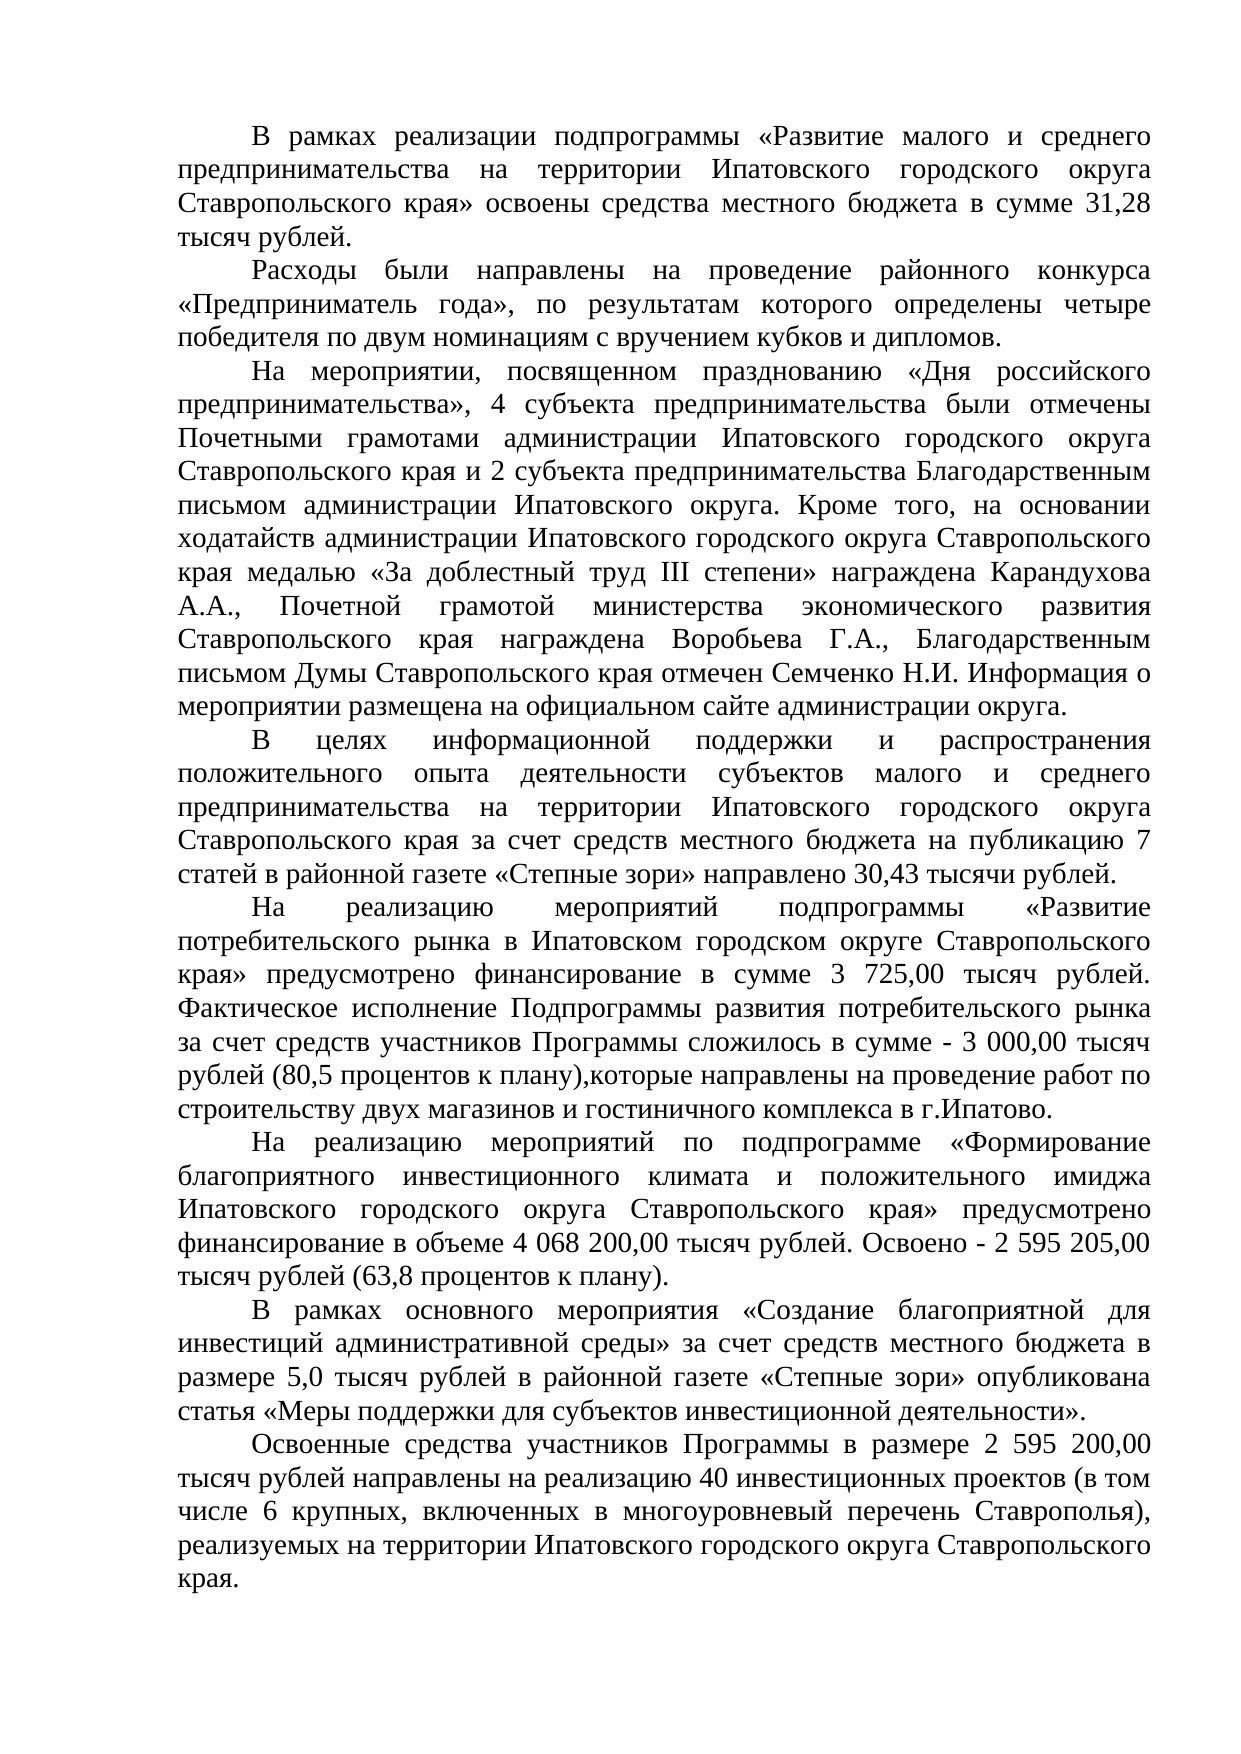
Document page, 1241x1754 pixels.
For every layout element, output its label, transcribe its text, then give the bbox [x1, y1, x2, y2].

text Освоенные средства участников Программы в размере 2 595 200,00 тысяч рублей направлены на реализацию 40 инвестиционных проектов (в том числе 6 крупных, включенных в многоуровневый перечень Ставрополья), реализуемых на территории Ипатовского городского округа Ставропольского края. [177, 1426, 1152, 1594]
text Расходы были направлены на проведение районного конкурса «Предприниматель года», по результатам которого определены четыре победителя по двум номинациям с вручением кубков и дипломов. [177, 252, 1152, 353]
text На мероприятии, посвященном празднованию «Дня российского предпринимательства», 4 субъекта предпринимательства были отмечены Почетными грамотами администрации Ипатовского городского округа Ставропольского края и 2 субъекта предпринимательства Благодарственным письмом администрации Ипатовского округа. Кроме того, на основании ходатайств администрации Ипатовского городского округа Ставропольского края медалью «За доблестный труд III степени» награждена Карандухова А.А., Почетной грамотой министерства экономического развития Ставропольского края награждена Воробьева Г.А., Благодарственным письмом Думы Ставропольского края отмечен Семченко Н.И. Информация о мероприятии размещена на официальном сайте администрации округа. [177, 353, 1152, 722]
text В рамках реализации подпрограммы «Развитие малого и среднего предпринимательства на территории Ипатовского городского округа Ставропольского края» освоены средства местного бюджета в сумме 31,28 тысяч рублей. [177, 118, 1152, 252]
text В рамках основного мероприятия «Создание благоприятной для инвестиций административной среды» за счет средств местного бюджета в размере 5,0 тысяч рублей в районной газете «Степные зори» опубликована статья «Меры поддержки для субъектов инвестиционной деятельности». [177, 1292, 1152, 1426]
text В целях информационной поддержки и распространения положительного опыта деятельности субъектов малого и среднего предпринимательства на территории Ипатовского городского округа Ставропольского края за счет средств местного бюджета на публикацию 7 статей в районной газете «Степные зори» направлено 30,43 тысячи рублей. [177, 722, 1152, 889]
text На реализацию мероприятий подпрограммы «Развитие потребительского рынка в Ипатовском городском округе Ставропольского края» предусмотрено финансирование в сумме 3 725,00 тысяч рублей. Фактическое исполнение Подпрограммы развития потребительского рынка за счет средств участников Программы сложилось в сумме - 3 000,00 тысяч рублей (80,5 процентов к плану),которые направлены на проведение работ по строительству двух магазинов и гостиничного комплекса в г.Ипатово. [177, 889, 1152, 1124]
text На реализацию мероприятий по подпрограмме «Формирование благоприятного инвестиционного климата и положительного имиджа Ипатовского городского округа Ставропольского края» предусмотрено финансирование в объеме 4 068 200,00 тысяч рублей. Освоено - 2 595 205,00 тысяч рублей (63,8 процентов к плану). [177, 1124, 1152, 1292]
